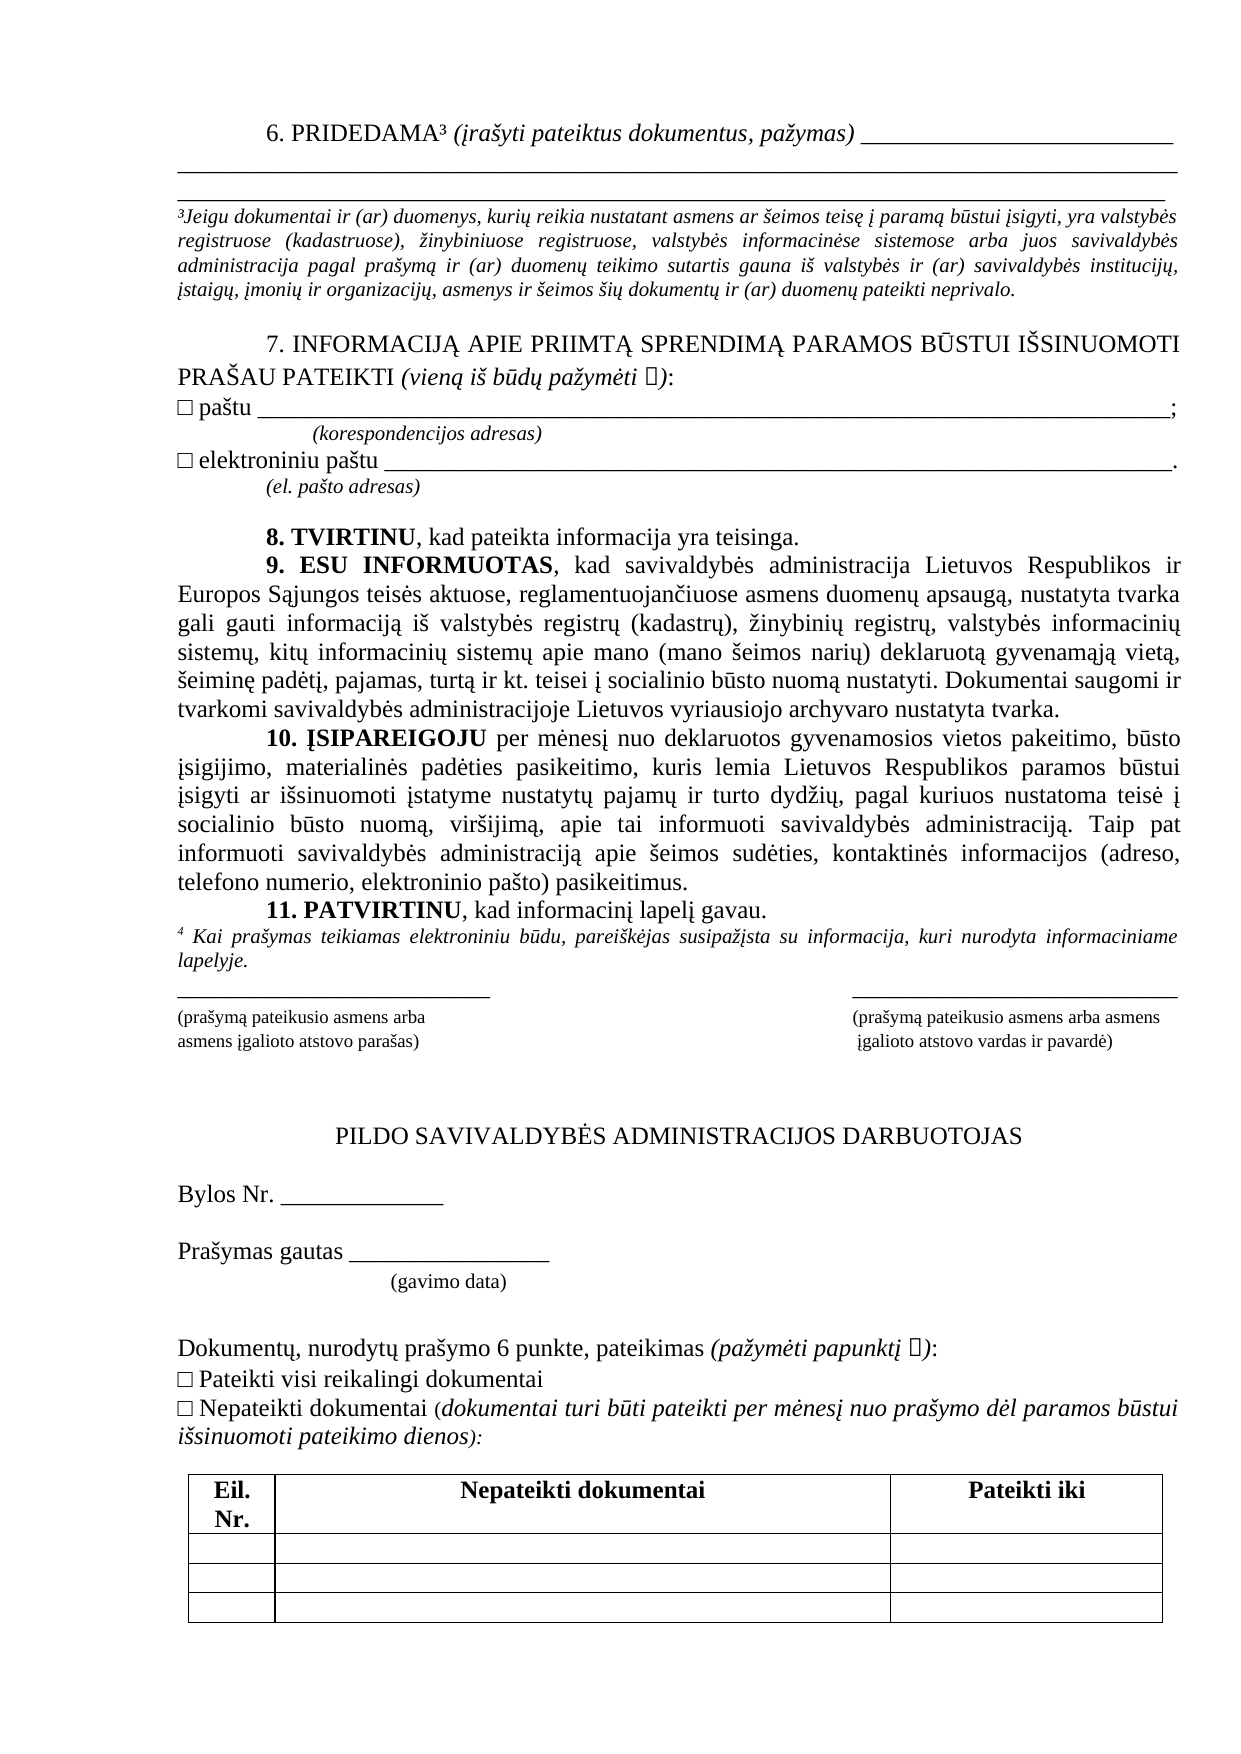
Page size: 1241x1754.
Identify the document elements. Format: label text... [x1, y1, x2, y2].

text 7. INFORMACIJĄ APIE PRIIMTĄ SPRENDIMĄ PARAMOS BŪSTUI IŠSINUOMOTI PRAŠAU PATEIKTI (vieną iš būdų pažymėti ): [177, 329, 1181, 392]
table_cell [189, 1534, 274, 1562]
text □ elektroniniu paštu _______________________________________________________________. [177, 445, 1181, 474]
table_header Pateikti iki [891, 1475, 1162, 1533]
text □ Pateikti visi reikalingi dokumentai [177, 1364, 1181, 1393]
text (prašymą pateikusio asmens arba (prašymą pateikusio asmens arba asmens [177, 1006, 1181, 1027]
text 10. ĮSIPAREIGOJU per mėnesį nuo deklaruotos gyvenamosios vietos pakeitimo, būsto įsigijimo, materialinės padėties pasikeitimo, kuris lemia Lietuvos Respublikos paramos būstui įsigyti ar išsinuomoti įstatyme nustatytų pajamų ir turto dydžių, pagal kuriuos nustatoma teisė į socialinio būsto nuomą, viršijimą, apie tai informuoti savivaldybės administraciją. Taip pat informuoti savivaldybės administraciją apie šeimos sudėties, kontaktinės informacijos (adreso, telefono numerio, elektroninio pašto) pasikeitimus. [177, 723, 1181, 896]
table_header Eil. Nr. [189, 1475, 274, 1533]
text 9. ESU INFORMUOTAS, kad savivaldybės administracija Lietuvos Respublikos ir Europos Sąjungos teisės aktuose, reglamentuojančiuose asmens duomenų apsaugą, nustatyta tvarka gali gauti informaciją iš valstybės registrų (kadastrų), žinybinių registrų, valstybės informacinių sistemų, kitų informacinių sistemų apie mano (mano šeimos narių) deklaruotą gyvenamąją vietą, šeiminę padėtį, pajamas, turtą ir kt. teisei į socialinio būsto nuomą nustatyti. Dokumentai saugomi ir tvarkomi savivaldybės administracijoje Lietuvos vyriausiojo archyvaro nustatyta tvarka. [177, 551, 1181, 723]
text Dokumentų, nurodytų prašymo 6 punkte, pateikimas (pažymėti papunktį ): [177, 1330, 1181, 1364]
table_cell [891, 1564, 1162, 1592]
text _________________________ __________________________ [177, 972, 1181, 1001]
text 8. TVIRTINU, kad pateikta informacija yra teisinga. [177, 522, 1181, 551]
text 4 Kai prašymas teikiamas elektroniniu būdu, pareiškėjas susipažįsta su informacija, kuri nurodyta informaciniame lapelyje. [177, 924, 1181, 972]
table_cell [189, 1564, 274, 1592]
table_cell [189, 1593, 274, 1622]
text asmens įgalioto atstovo parašas) įgalioto atstovo vardas ir pavardė) [177, 1030, 1181, 1052]
text □ Nepateikti dokumentai (dokumentai turi būti pateikti per mėnesį nuo prašymo dėl paramos būstui išsinuomoti pateikimo dienos): [177, 1393, 1181, 1450]
text PILDO SAVIVALDYBĖS ADMINISTRACIJOS DARBUOTOJAS [177, 1121, 1181, 1150]
table_cell [276, 1534, 890, 1562]
text (el. pašto adresas) [177, 474, 1181, 498]
text Bylos Nr. _____________ [177, 1179, 1181, 1207]
text _______________________________________________________________________________________________________________________________________________________________ [177, 147, 1181, 204]
table_cell [891, 1593, 1162, 1622]
text Prašymas gautas ________________ [177, 1236, 1181, 1265]
text (korespondencijos adresas) [177, 421, 1181, 445]
table_cell [276, 1593, 890, 1622]
text (gavimo data) [312, 1269, 1181, 1293]
text 6. PRIDEDAMA³ (įrašyti pateiktus dokumentus, pažymas) _________________________ [177, 118, 1181, 147]
table_header Nepateikti dokumentai [276, 1475, 890, 1533]
table_cell [891, 1534, 1162, 1562]
text □ paštu _________________________________________________________________________; [177, 392, 1181, 421]
text 11. PATVIRTINU, kad informacinį lapelį gavau. [177, 896, 1181, 924]
text ³Jeigu dokumentai ir (ar) duomenys, kurių reikia nustatant asmens ar šeimos teisę į paramą būstui įsigyti, yra valstybės registruose (kadastruose), žinybiniuose registruose, valstybės informacinėse sistemose arba juos savivaldybės administracija pagal prašymą ir (ar) duomenų teikimo sutartis gauna iš valstybės ir (ar) savivaldybės institucijų, įstaigų, įmonių ir organizacijų, asmenys ir šeimos šių dokumentų ir (ar) duomenų pateikti neprivalo. [177, 204, 1181, 301]
table_cell [276, 1564, 890, 1592]
